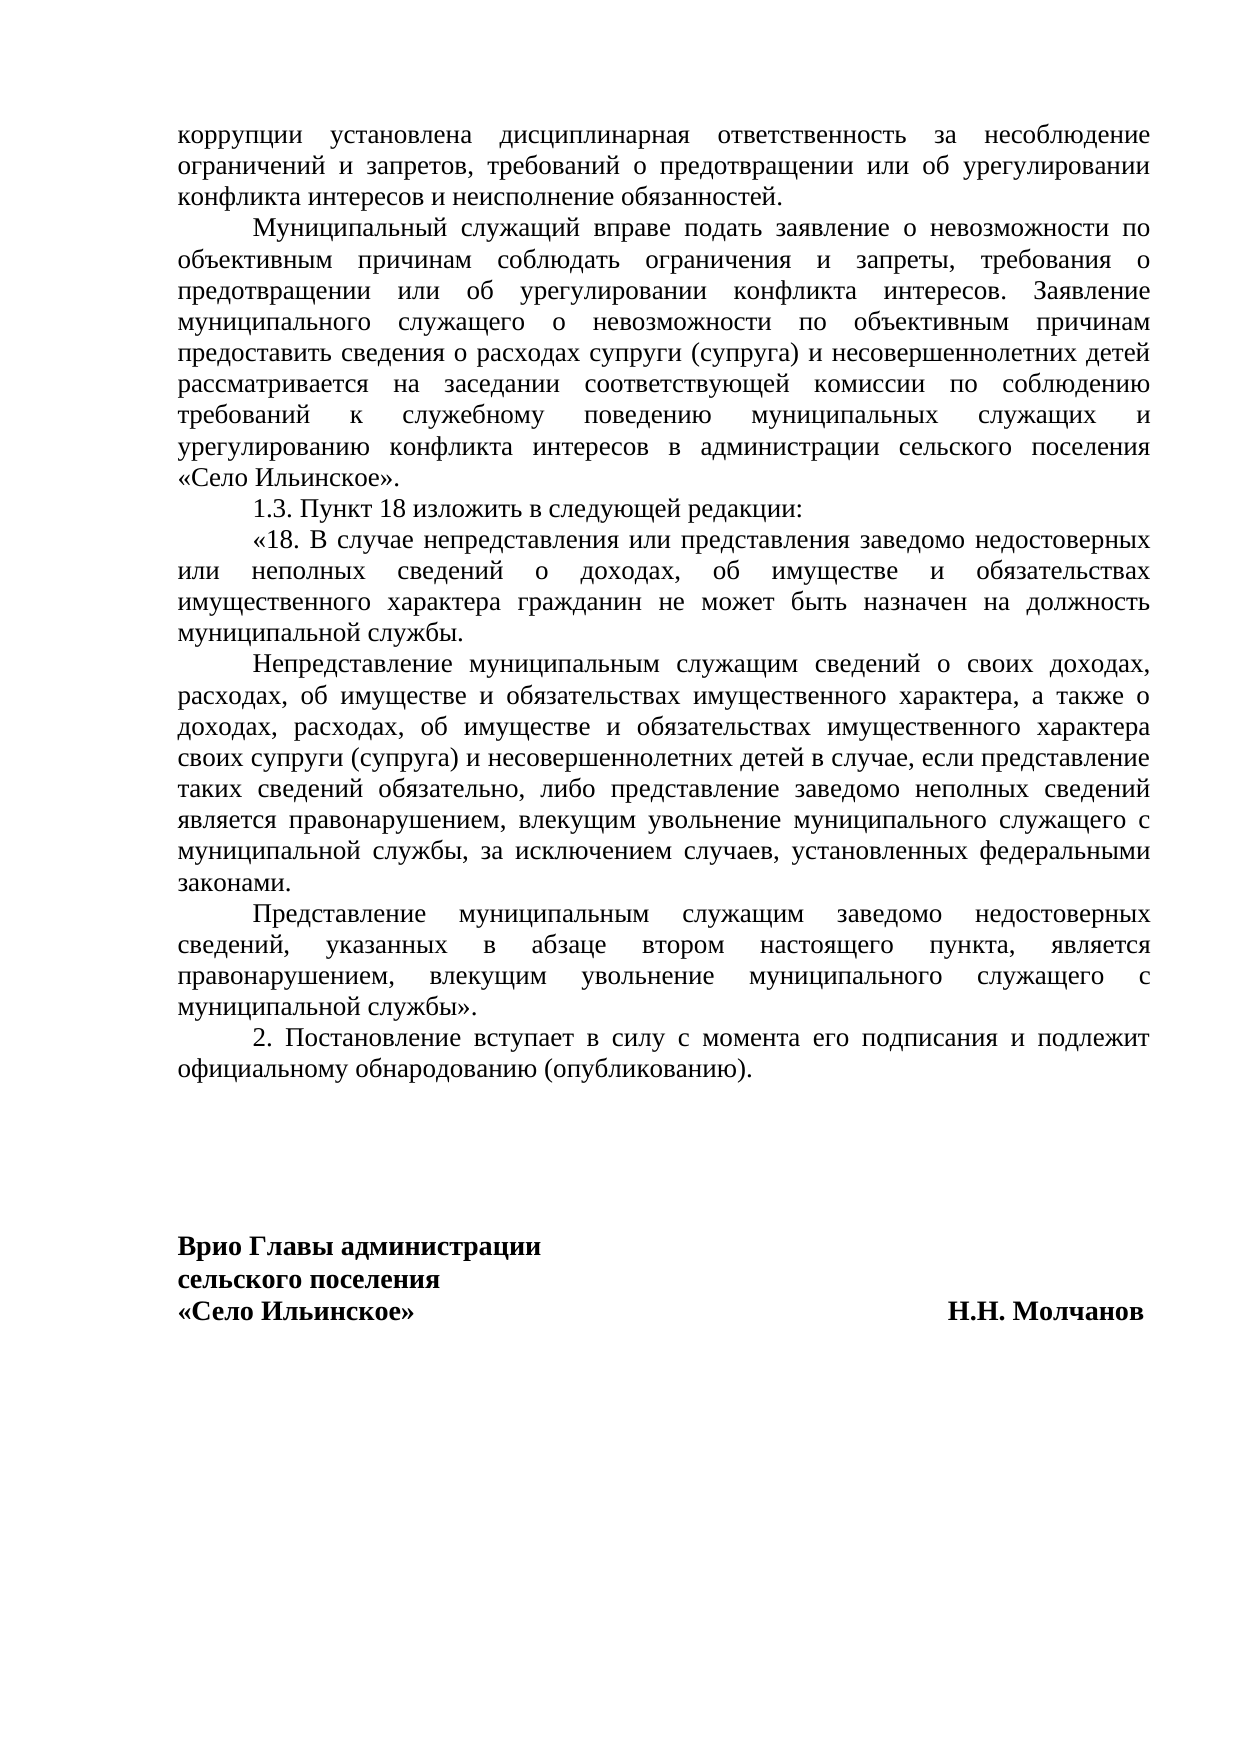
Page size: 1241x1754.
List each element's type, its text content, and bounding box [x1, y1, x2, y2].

text 1.3. Пункт 18 изложить в следующей редакции: [177, 492, 1152, 523]
text Врио Главы администрации [177, 1229, 1152, 1262]
text Непредставление муниципальным служащим сведений о своих доходах, расходах, об имуществе и обязательствах имущественного характера, а также о доходах, расходах, об имуществе и обязательствах имущественного характера своих супруги (супруга) и несовершеннолетних детей в случае, если представление таких сведений обязательно, либо представление заведомо неполных сведений является правонарушением, влекущим увольнение муниципального служащего с муниципальной службы, за исключением случаев, установленных федеральными законами. [177, 648, 1152, 897]
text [177, 118, 1152, 212]
text 2. Постановление вступает в силу с момента его подписания и подлежит официальному обнародованию (опубликованию). [177, 1021, 1152, 1084]
text Представление муниципальным служащим заведомо недостоверных сведений, указанных в абзаце втором настоящего пункта, является правонарушением, влекущим увольнение муниципального служащего с муниципальной службы». [177, 897, 1152, 1021]
text сельского поселения [177, 1262, 1152, 1294]
text «Село Ильинское» Н.Н. Молчанов [177, 1294, 1152, 1327]
text «18. В случае непредставления или представления заведомо недостоверных или неполных сведений о доходах, об имуществе и обязательствах имущественного характера гражданин не может быть назначен на должность муниципальной службы. [177, 523, 1152, 648]
text Муниципальный служащий вправе подать заявление о невозможности по объективным причинам соблюдать ограничения и запреты, требования о предотвращении или об урегулировании конфликта интересов. Заявление муниципального служащего о невозможности по объективным причинам предоставить сведения о расходах супруги (супруга) и несовершеннолетних детей рассматривается на заседании соответствующей комиссии по соблюдению требований к служебному поведению муниципальных служащих и урегулированию конфликта интересов в администрации сельского поселения «Село Ильинское». [177, 212, 1152, 492]
